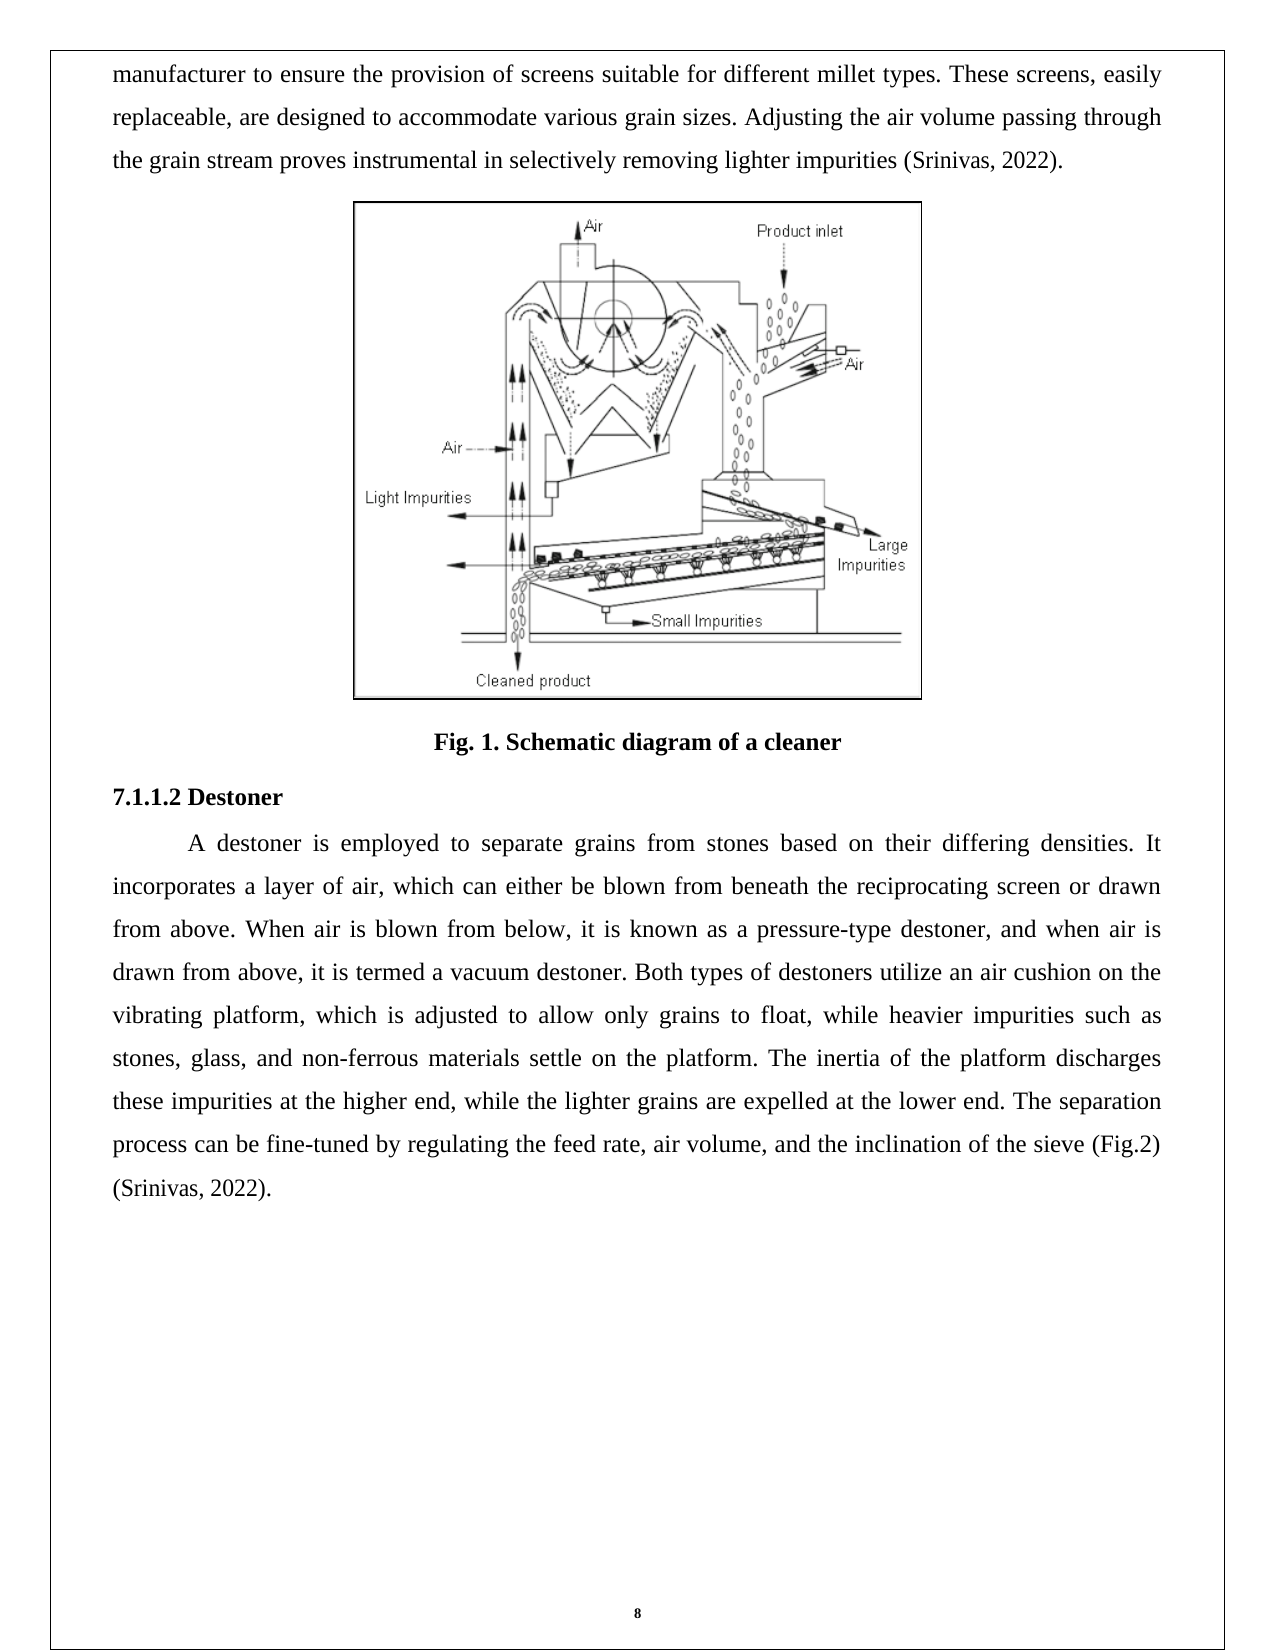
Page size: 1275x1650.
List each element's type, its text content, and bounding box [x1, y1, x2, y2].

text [112, 59, 1163, 174]
subtitle 7.1.1.2 Destoner [112, 782, 1163, 811]
text Fig. 1. Schematic diagram of a cleaner [112, 727, 1163, 755]
picture [354, 203, 921, 698]
text A destoner is employed to separate grains from stones based on their differing densities. It incorporates a layer of air, which can either be blown from beneath the reciprocating screen or drawn from above. When air is blown from below, it is known as a pressure-type destoner, and when air is drawn from above, it is termed a vacuum destoner. Both types of destoners utilize an air cushion on the vibrating platform, which is adjusted to allow only grains to float, while heavier impurities such as stones, glass, and non-ferrous materials settle on the platform. The inertia of the platform discharges these impurities at the higher end, while the lighter grains are expelled at the lower end. The separation process can be fine-tuned by regulating the feed rate, air volume, and the inclination of the sieve (Fig.2) (Srinivas, 2022). [112, 828, 1163, 1201]
